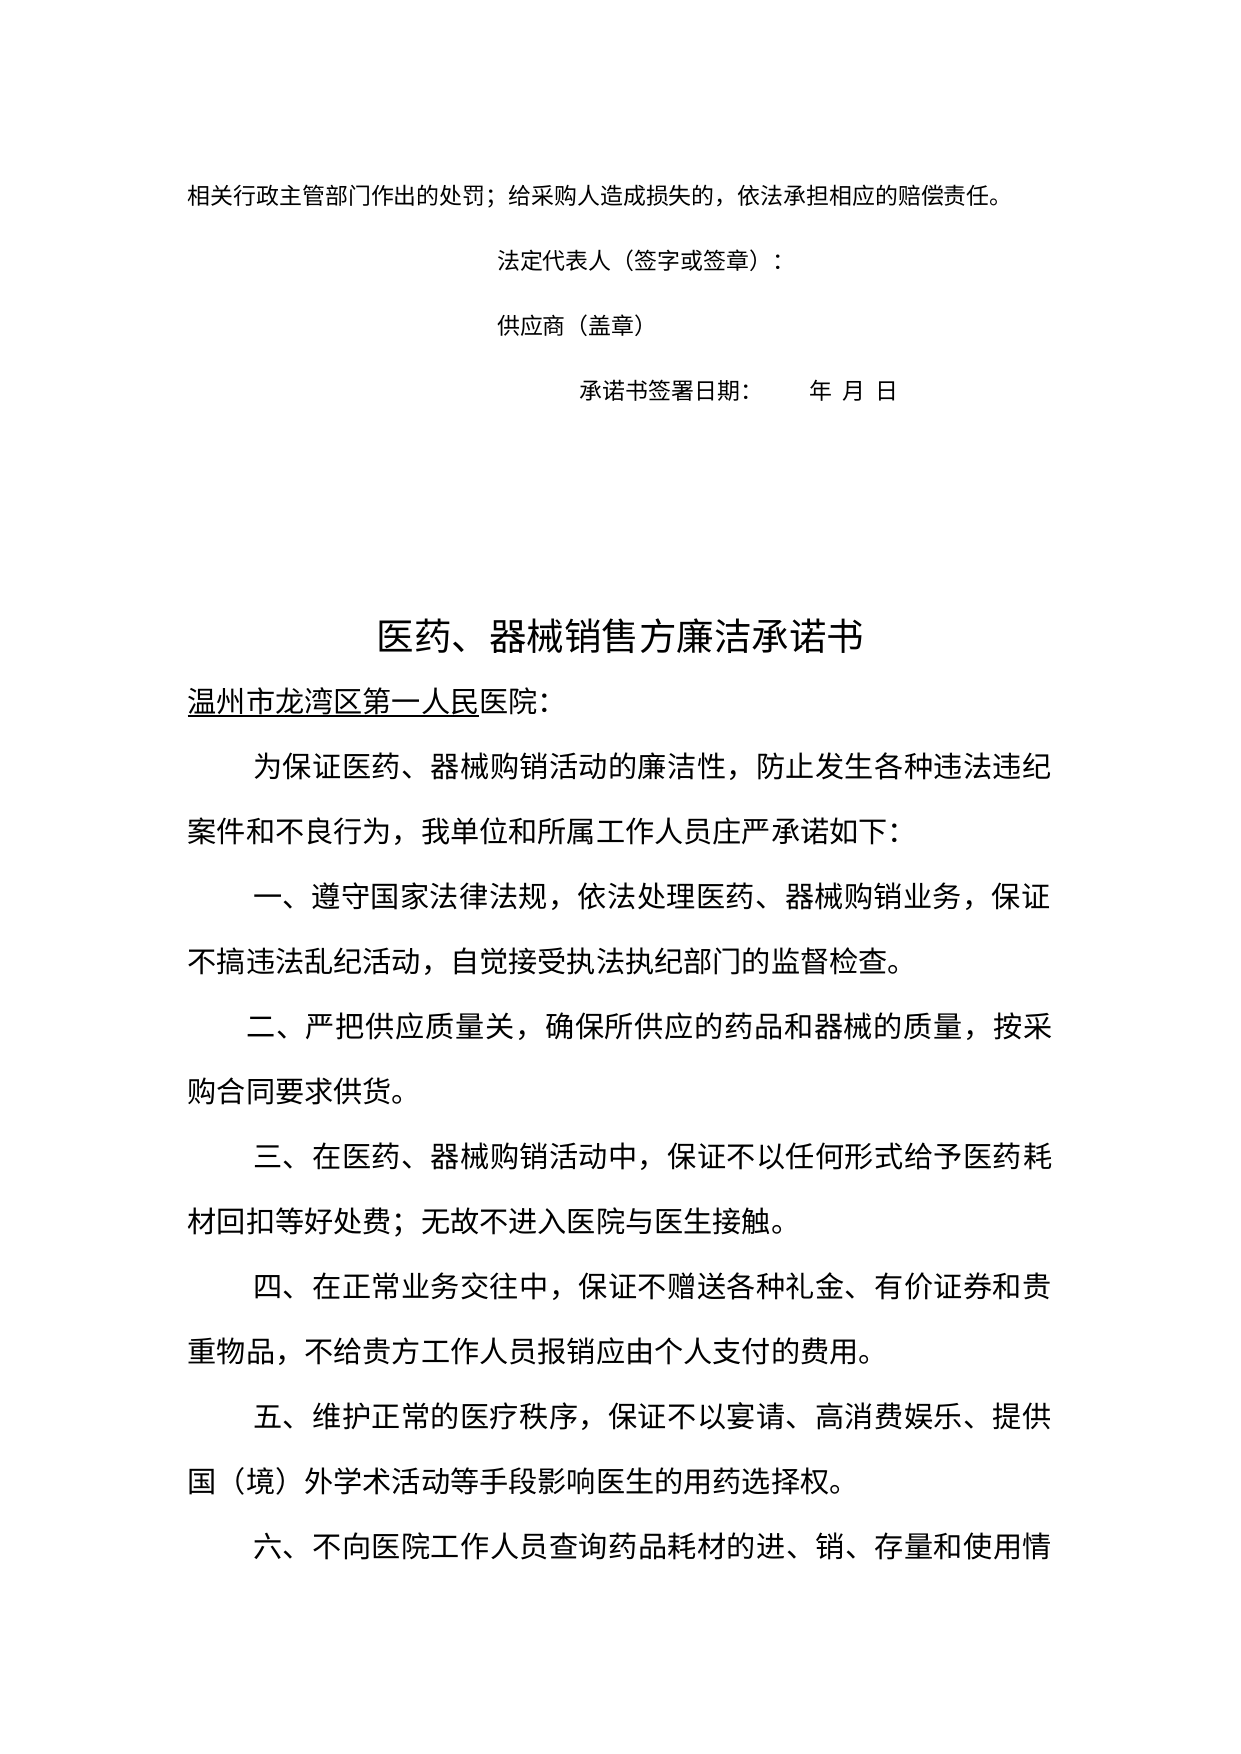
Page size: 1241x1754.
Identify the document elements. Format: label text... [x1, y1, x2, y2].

text 温州市龙湾区第一人民医院： [187, 667, 1053, 732]
text 医药、器械销售方廉洁承诺书 [187, 602, 1053, 667]
text 供应商（盖章） [187, 292, 936, 357]
text 承诺书签署日期： 年 月 日 [187, 357, 936, 422]
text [187, 162, 1053, 227]
text 三、在医药、器械购销活动中，保证不以任何形式给予医药耗材回扣等好处费；无故不进入医院与医生接触。 [187, 1122, 1053, 1252]
list 二、严把供应质量关，确保所供应的药品和器械的质量，按采购合同要求供货。 [187, 992, 1053, 1122]
text 四、在正常业务交往中，保证不赠送各种礼金、有价证券和贵重物品，不给贵方工作人员报销应由个人支付的费用。 [187, 1252, 1053, 1382]
text 五、维护正常的医疗秩序，保证不以宴请、高消费娱乐、提供国（境）外学术活动等手段影响医生的用药选择权。 [187, 1382, 1053, 1512]
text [187, 1512, 1053, 1577]
text 法定代表人（签字或签章）： [187, 227, 936, 292]
text 为保证医药、器械购销活动的廉洁性，防止发生各种违法违纪案件和不良行为，我单位和所属工作人员庄严承诺如下： [187, 732, 1053, 862]
list 遵守国家法律法规，依法处理医药、器械购销业务，保证不搞违法乱纪活动，自觉接受执法执纪部门的监督检查。 [187, 862, 1053, 992]
